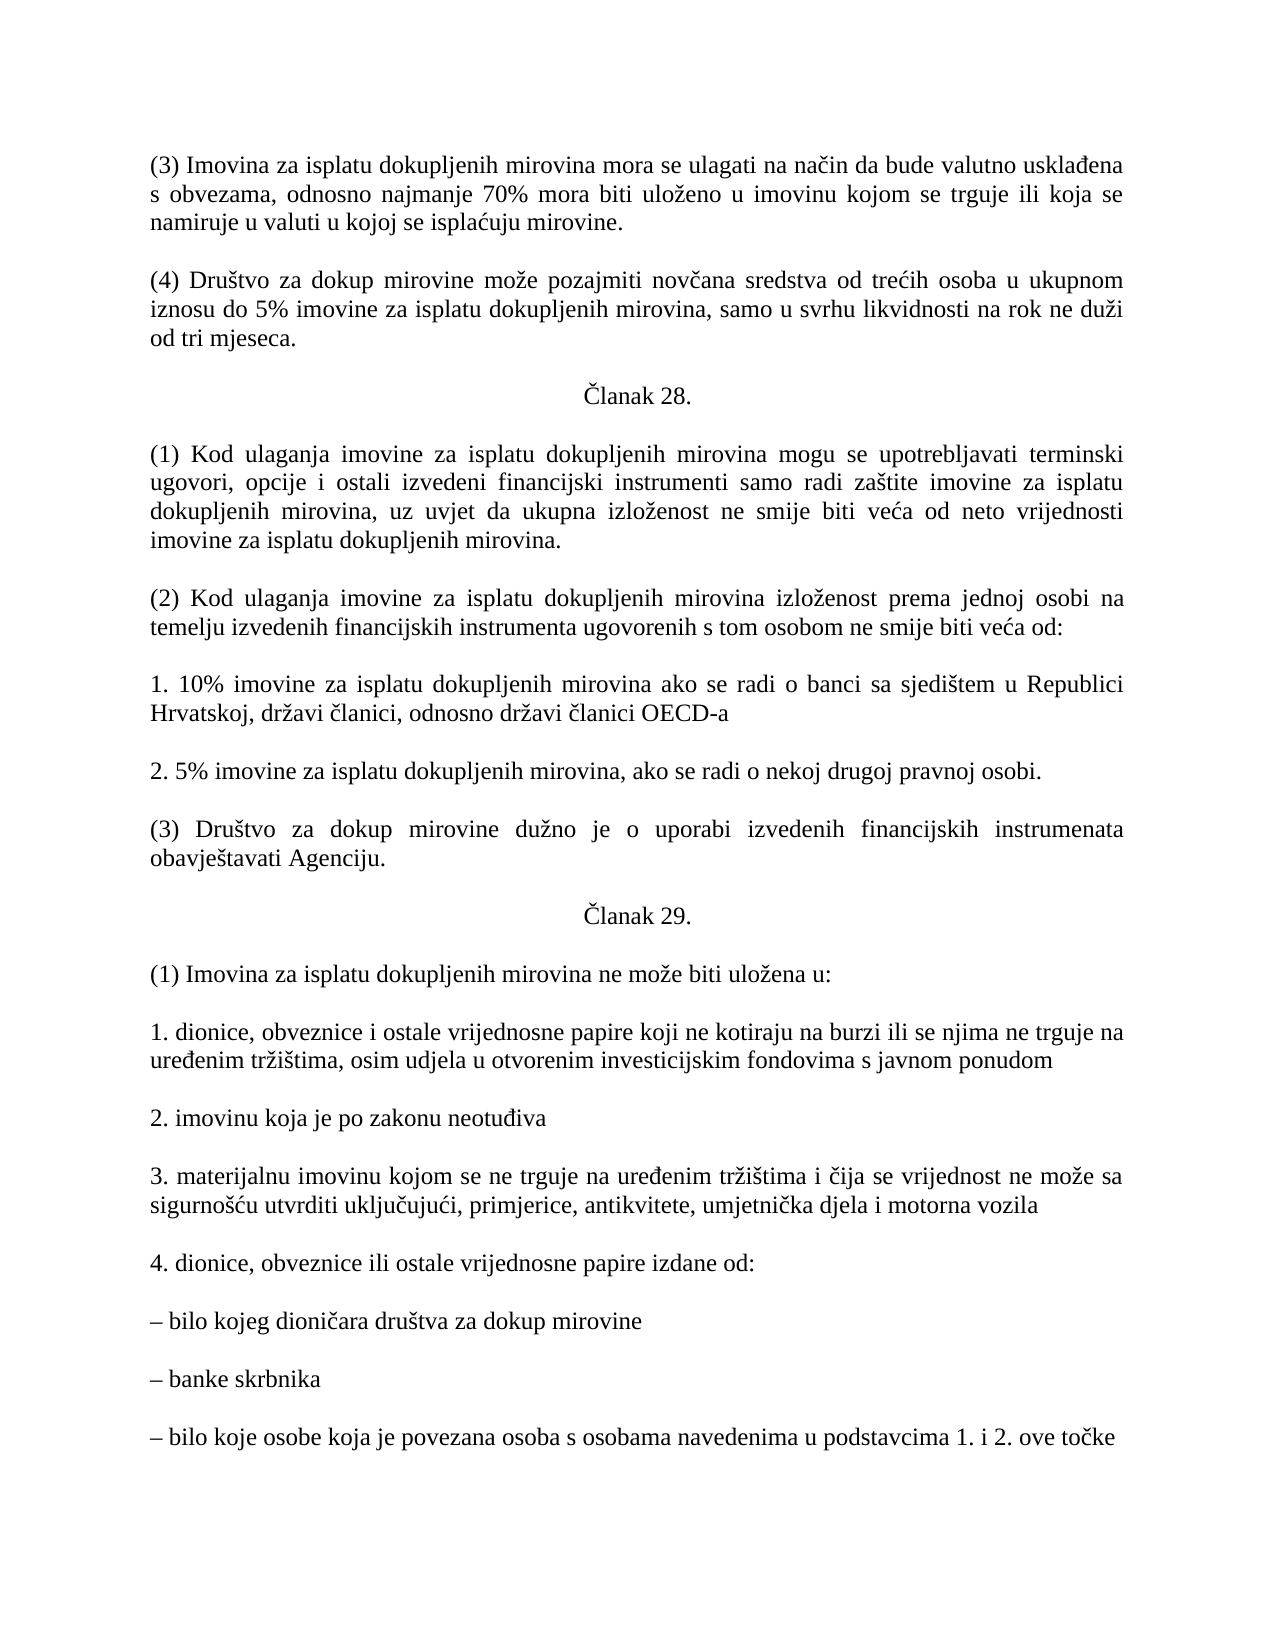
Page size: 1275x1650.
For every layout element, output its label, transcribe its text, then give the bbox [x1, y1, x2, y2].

text – bilo kojeg dioničara društva za dokup mirovine [150, 1306, 1125, 1334]
text 4. dionice, obveznice ili ostale vrijednosne papire izdane od: [150, 1248, 1125, 1277]
text (1) Kod ulaganja imovine za isplatu dokupljenih mirovina mogu se upotrebljavati terminski ugovori, opcije i ostali izvedeni financijski instrumenti samo radi zaštite imovine za isplatu dokupljenih mirovina, uz uvjet da ukupna izloženost ne smije biti veća od neto vrijednosti imovine za isplatu dokupljenih mirovina. [150, 439, 1125, 554]
text 2. 5% imovine za isplatu dokupljenih mirovina, ako se radi o nekoj drugoj pravnoj osobi. [150, 756, 1125, 785]
text (3) Imovina za isplatu dokupljenih mirovina mora se ulagati na način da bude valutno usklađena s obvezama, odnosno najmanje 70% mora biti uloženo u imovinu kojom se trguje ili koja se namiruje u valuti u kojoj se isplaćuju mirovine. [150, 150, 1125, 236]
text 3. materijalnu imovinu kojom se ne trguje na uređenim tržištima i čija se vrijednost ne može sa sigurnošću utvrditi uključujući, primjerice, antikvitete, umjetnička djela i motorna vozila [150, 1161, 1125, 1219]
text 1. 10% imovine za isplatu dokupljenih mirovina ako se radi o banci sa sjedištem u Republici Hrvatskoj, državi članici, odnosno državi članici OECD-a [150, 669, 1125, 727]
text – bilo koje osobe koja je povezana osoba s osobama navedenima u podstavcima 1. i 2. ove točke [150, 1422, 1125, 1450]
text 2. imovinu koja je po zakonu neotuđiva [150, 1103, 1125, 1132]
text (3) Društvo za dokup mirovine dužno je o uporabi izvedenih financijskih instrumenata obavještavati Agenciju. [150, 814, 1125, 872]
text – banke skrbnika [150, 1364, 1125, 1392]
text Članak 29. [150, 901, 1125, 929]
text (4) Društvo za dokup mirovine može pozajmiti novčana sredstva od trećih osoba u ukupnom iznosu do 5% imovine za isplatu dokupljenih mirovina, samo u svrhu likvidnosti na rok ne duži od tri mjeseca. [150, 265, 1125, 352]
text 1. dionice, obveznice i ostale vrijednosne papire koji ne kotiraju na burzi ili se njima ne trguje na uređenim tržištima, osim udjela u otvorenim investicijskim fondovima s javnom ponudom [150, 1017, 1125, 1074]
text Članak 28. [150, 381, 1125, 409]
text (1) Imovina za isplatu dokupljenih mirovina ne može biti uložena u: [150, 959, 1125, 987]
text (2) Kod ulaganja imovine za isplatu dokupljenih mirovina izloženost prema jednoj osobi na temelju izvedenih financijskih instrumenta ugovorenih s tom osobom ne smije biti veća od: [150, 583, 1125, 640]
